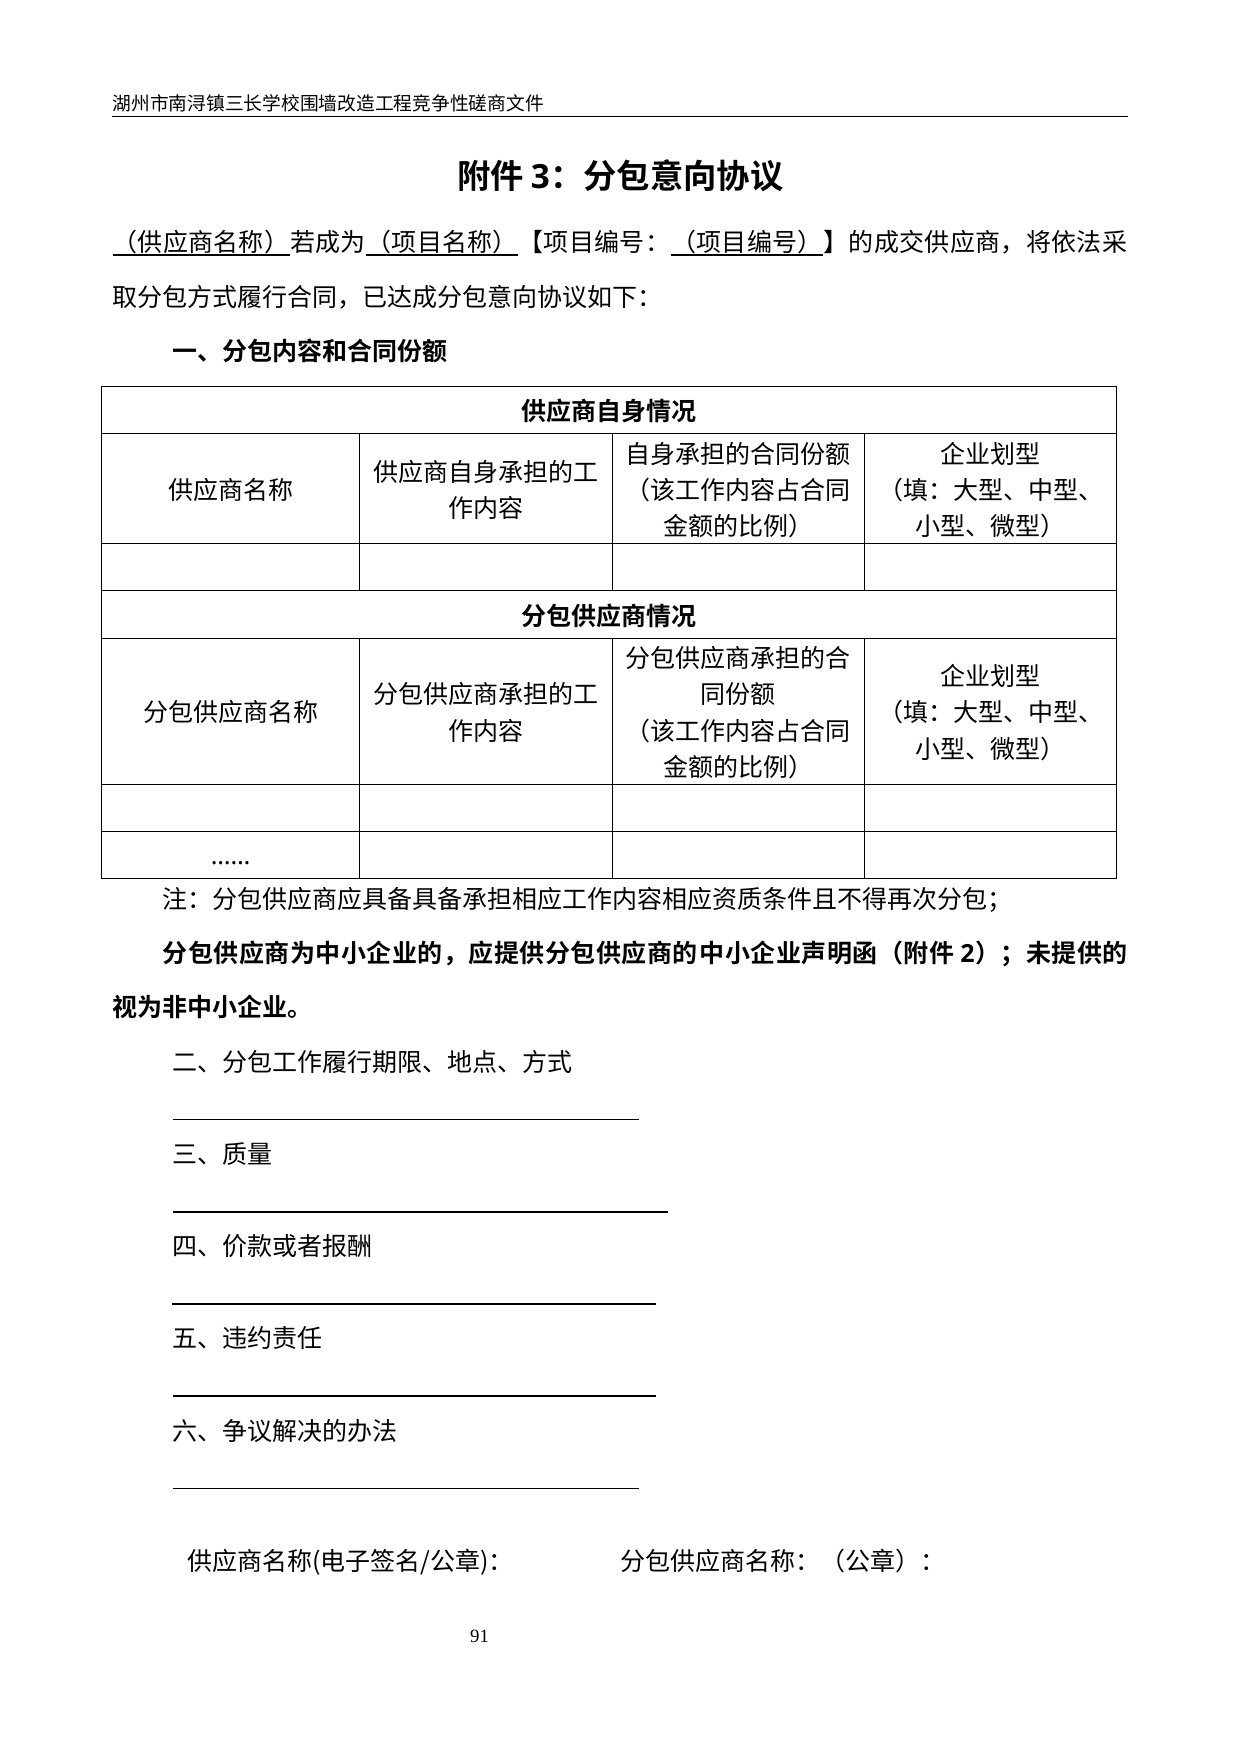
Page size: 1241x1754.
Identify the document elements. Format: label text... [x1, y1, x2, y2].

table_cell [360, 832, 612, 878]
table_cell 自身承担的合同份额 （该工作内容占合同金额的比例） [613, 434, 864, 543]
text 六、争议解决的办法 [112, 1411, 1128, 1447]
table_cell [865, 785, 1116, 831]
text 供应商名称(电子签名/公章)： 分包供应商名称：（公章）： [187, 1541, 1128, 1577]
text 四、价款或者报酬 [112, 1227, 1128, 1263]
table_cell [613, 544, 864, 590]
table_cell [102, 544, 359, 590]
table_cell [613, 785, 864, 831]
table_cell 供应商自身承担的工作内容 [360, 434, 612, 543]
text 五、违约责任 [172, 1319, 1128, 1355]
table_cell 供应商名称 [102, 434, 359, 543]
table_cell [865, 832, 1116, 878]
table_cell 分包供应商情况 [102, 591, 1116, 637]
table_cell 分包供应商承担的合同份额 （该工作内容占合同金额的比例） [613, 639, 864, 783]
table_cell 企业划型 （填：大型、中型、小型、微型） [865, 434, 1116, 543]
table_cell 企业划型 （填：大型、中型、小型、微型） [865, 639, 1116, 783]
table_cell …… [102, 832, 359, 878]
text 三、质量 [112, 1134, 1128, 1171]
table_cell [360, 785, 612, 831]
table_cell 分包供应商名称 [102, 639, 359, 783]
text 二、分包工作履行期限、地点、方式 [112, 1042, 1128, 1078]
table_cell [102, 785, 359, 831]
text （供应商名称）若成为（项目名称）【项目编号：（项目编号）】的成交供应商，将依法采取分包方式履行合同，已达成分包意向协议如下： [112, 223, 1128, 313]
table_cell [613, 832, 864, 878]
text 分包供应商为中小企业的，应提供分包供应商的中小企业声明函（附件2）；未提供的视为非中小企业。 [112, 933, 1128, 1024]
text 注：分包供应商应具备具备承担相应工作内容相应资质条件且不得再次分包； [112, 879, 1128, 915]
table_cell [360, 544, 612, 590]
table_cell [865, 544, 1116, 590]
table_header 供应商自身情况 [102, 387, 1116, 433]
table_cell 分包供应商承担的工作内容 [360, 639, 612, 783]
text 附件3：分包意向协议 [112, 150, 1128, 198]
text 一、分包内容和合同份额 [112, 331, 1128, 368]
